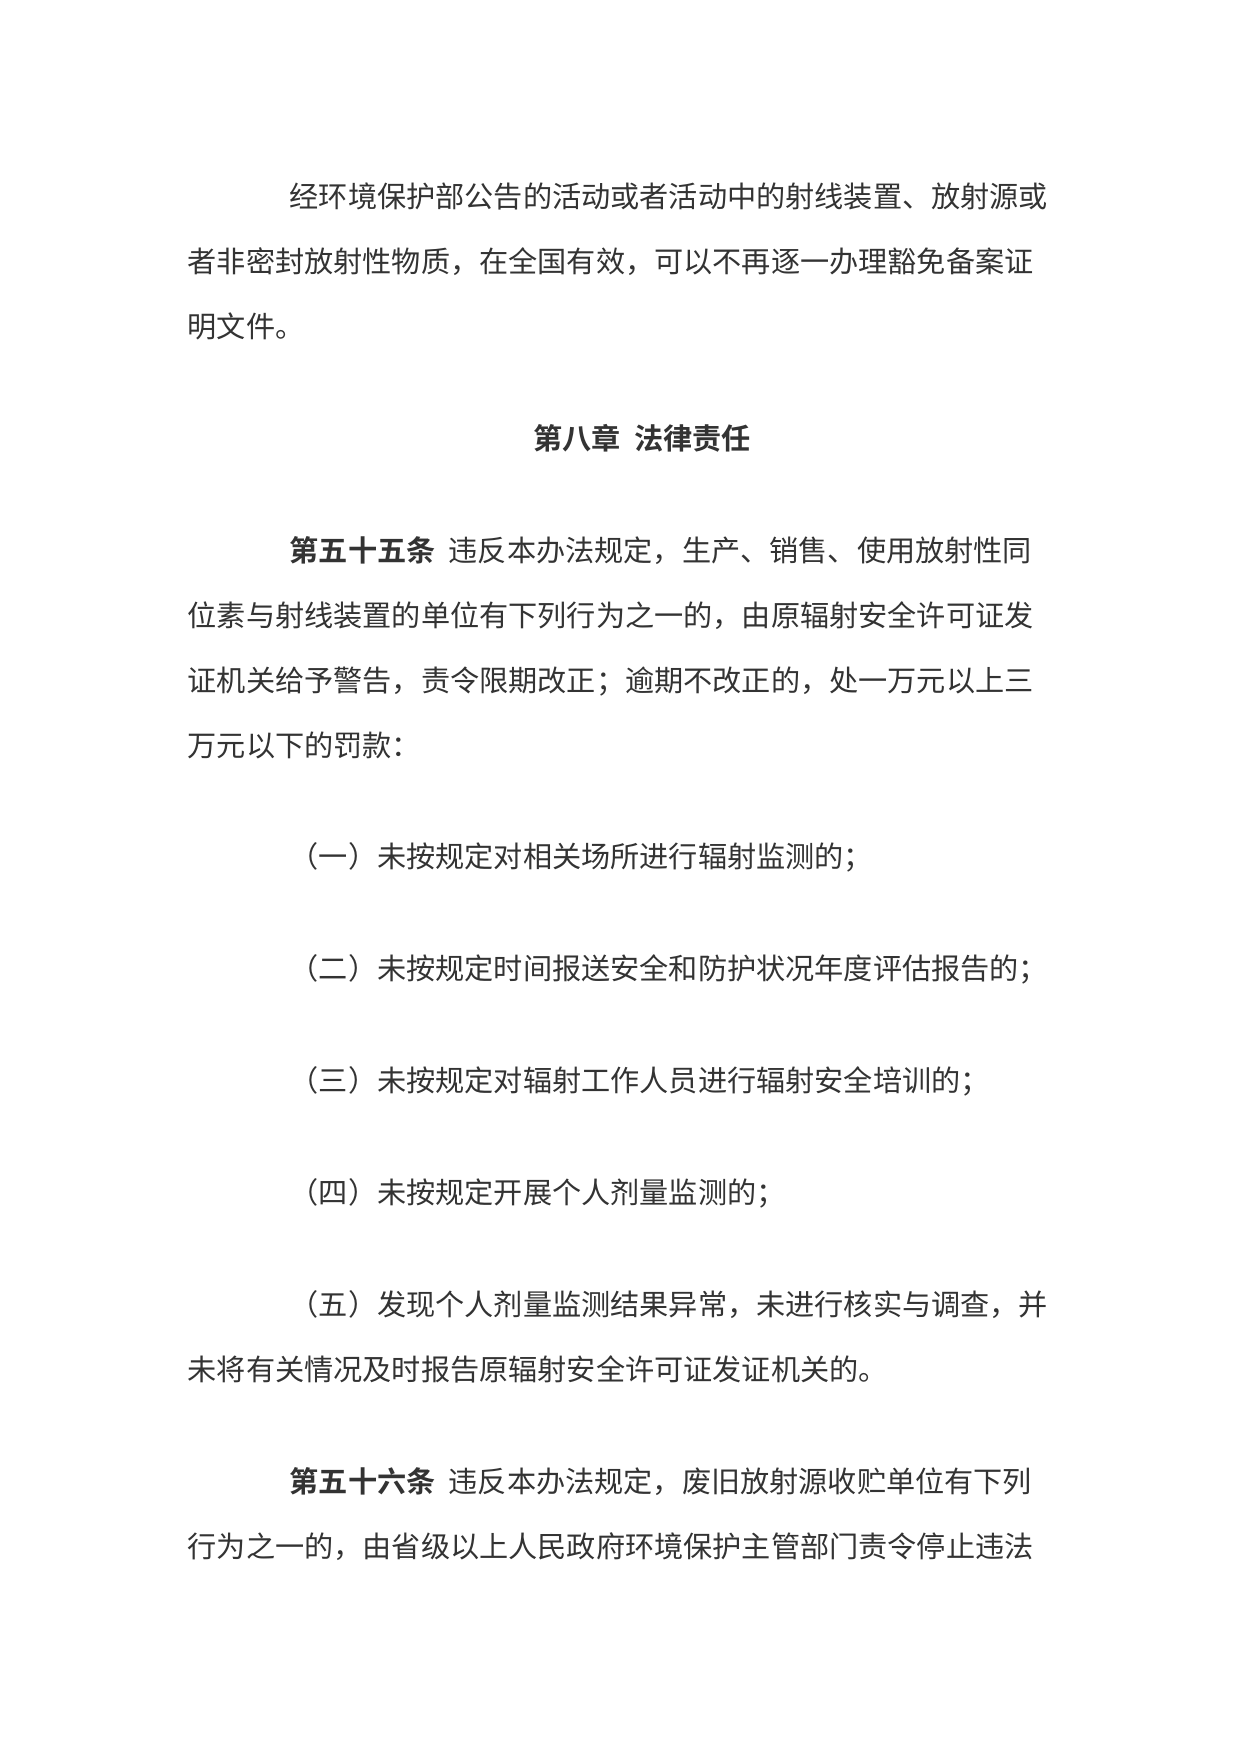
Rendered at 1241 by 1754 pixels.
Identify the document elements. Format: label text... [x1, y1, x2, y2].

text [187, 1447, 1053, 1577]
text （二）未按规定时间报送安全和防护状况年度评估报告的； [187, 934, 1053, 999]
text 第五十五条 违反本办法规定，生产、销售、使用放射性同位素与射线装置的单位有下列行为之一的，由原辐射安全许可证发证机关给予警告，责令限期改正；逾期不改正的，处一万元以上三万元以下的罚款： [187, 516, 1053, 776]
text 经环境保护部公告的活动或者活动中的射线装置、放射源或者非密封放射性物质，在全国有效，可以不再逐一办理豁免备案证明文件。 [187, 162, 1053, 357]
text （五）发现个人剂量监测结果异常，未进行核实与调查，并未将有关情况及时报告原辐射安全许可证发证机关的。 [187, 1270, 1053, 1400]
text （三）未按规定对辐射工作人员进行辐射安全培训的； [187, 1046, 1053, 1111]
text （一）未按规定对相关场所进行辐射监测的； [187, 823, 1053, 888]
text （四）未按规定开展个人剂量监测的； [187, 1158, 1053, 1223]
text 第八章 法律责任 [187, 404, 1053, 469]
